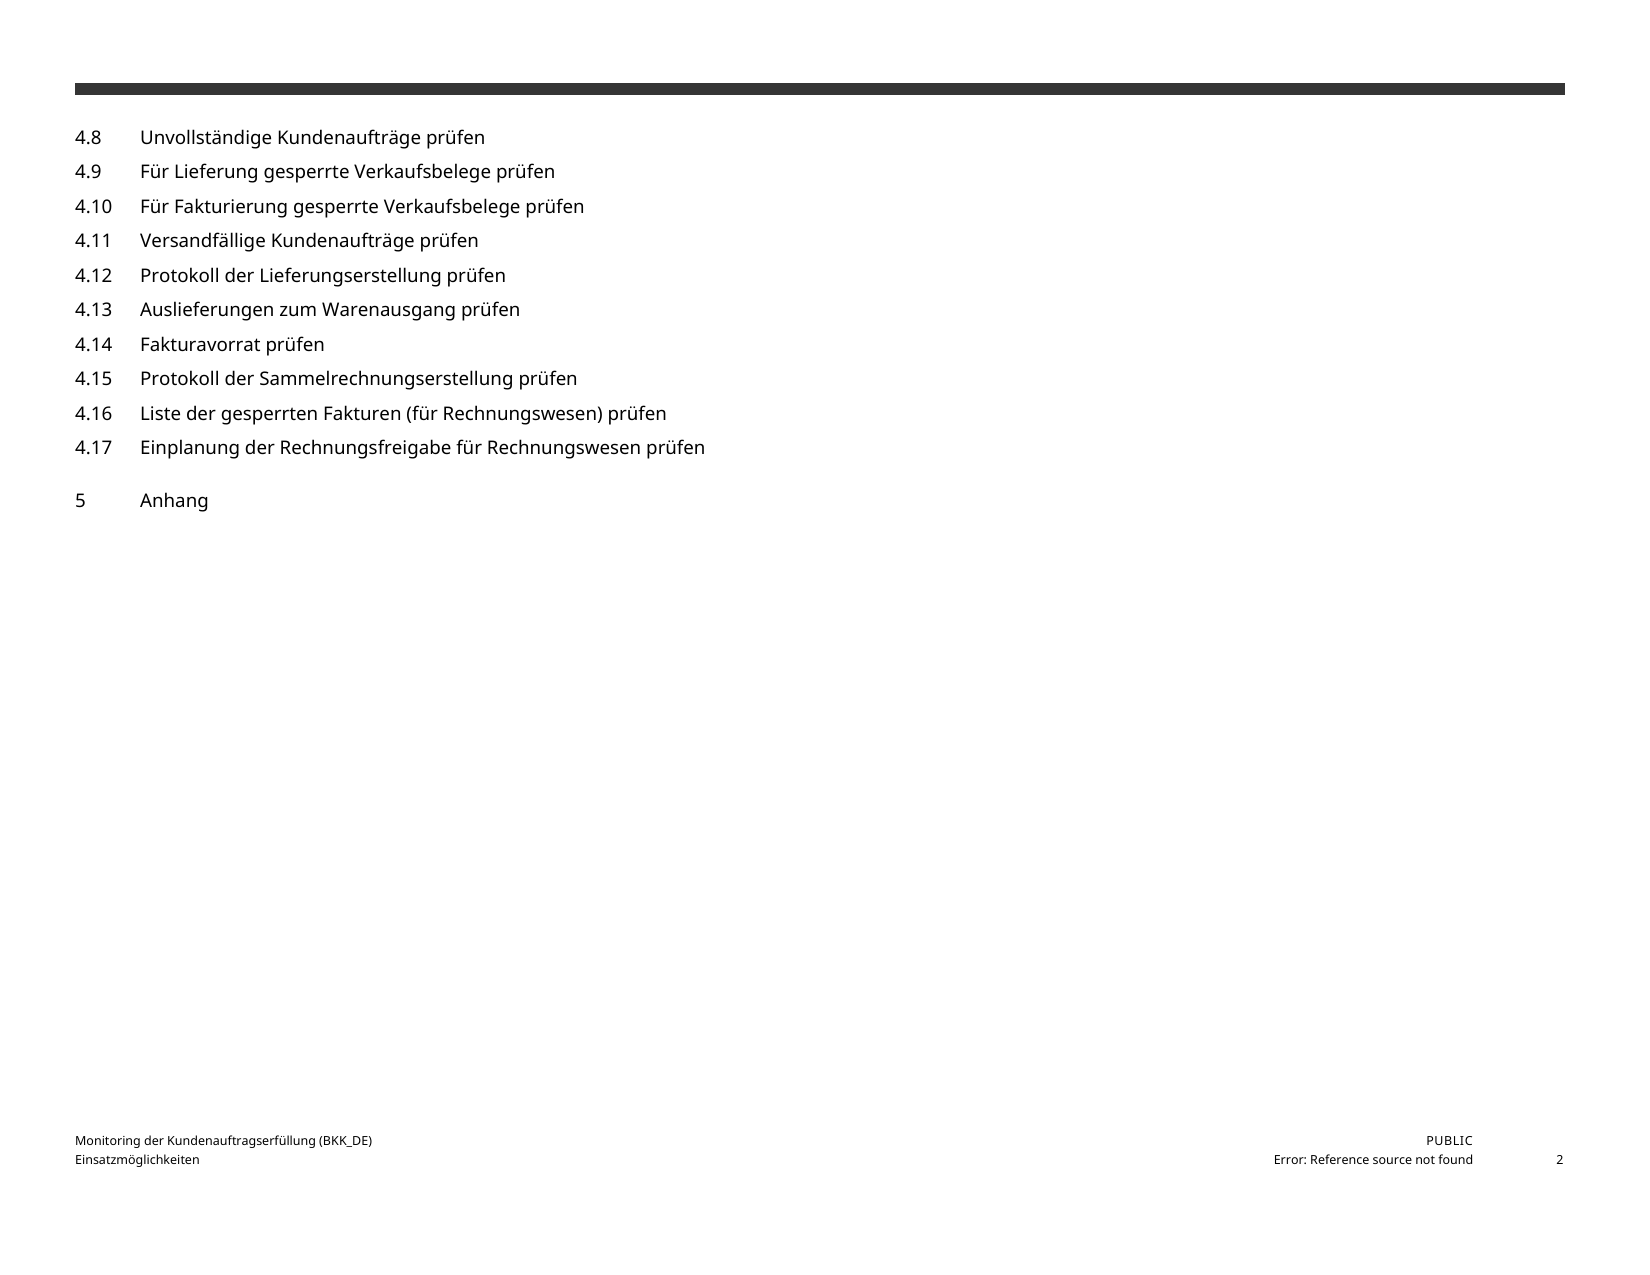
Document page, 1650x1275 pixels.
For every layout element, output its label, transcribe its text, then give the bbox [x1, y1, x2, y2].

text 4.12 Protokoll der Lieferungserstellung prüfen 26 [75, 262, 1500, 288]
text 4.8 Unvollständige Kundenaufträge prüfen 19 [75, 124, 1500, 150]
text 5 Anhang 36 [75, 488, 1500, 513]
text 4.9 Für Lieferung gesperrte Verkaufsbelege prüfen 21 [75, 159, 1500, 184]
text 4.10 Für Fakturierung gesperrte Verkaufsbelege prüfen 22 [75, 193, 1500, 219]
text 4.11 Versandfällige Kundenaufträge prüfen 24 [75, 228, 1500, 253]
text 4.17 Einplanung der Rechnungsfreigabe für Rechnungswesen prüfen 34 [75, 434, 1500, 460]
text 4.13 Auslieferungen zum Warenausgang prüfen 27 [75, 297, 1500, 322]
text 4.16 Liste der gesperrten Fakturen (für Rechnungswesen) prüfen 32 [75, 400, 1500, 426]
text 4.14 Fakturavorrat prüfen 28 [75, 331, 1500, 357]
text 4.15 Protokoll der Sammelrechnungserstellung prüfen 31 [75, 366, 1500, 391]
